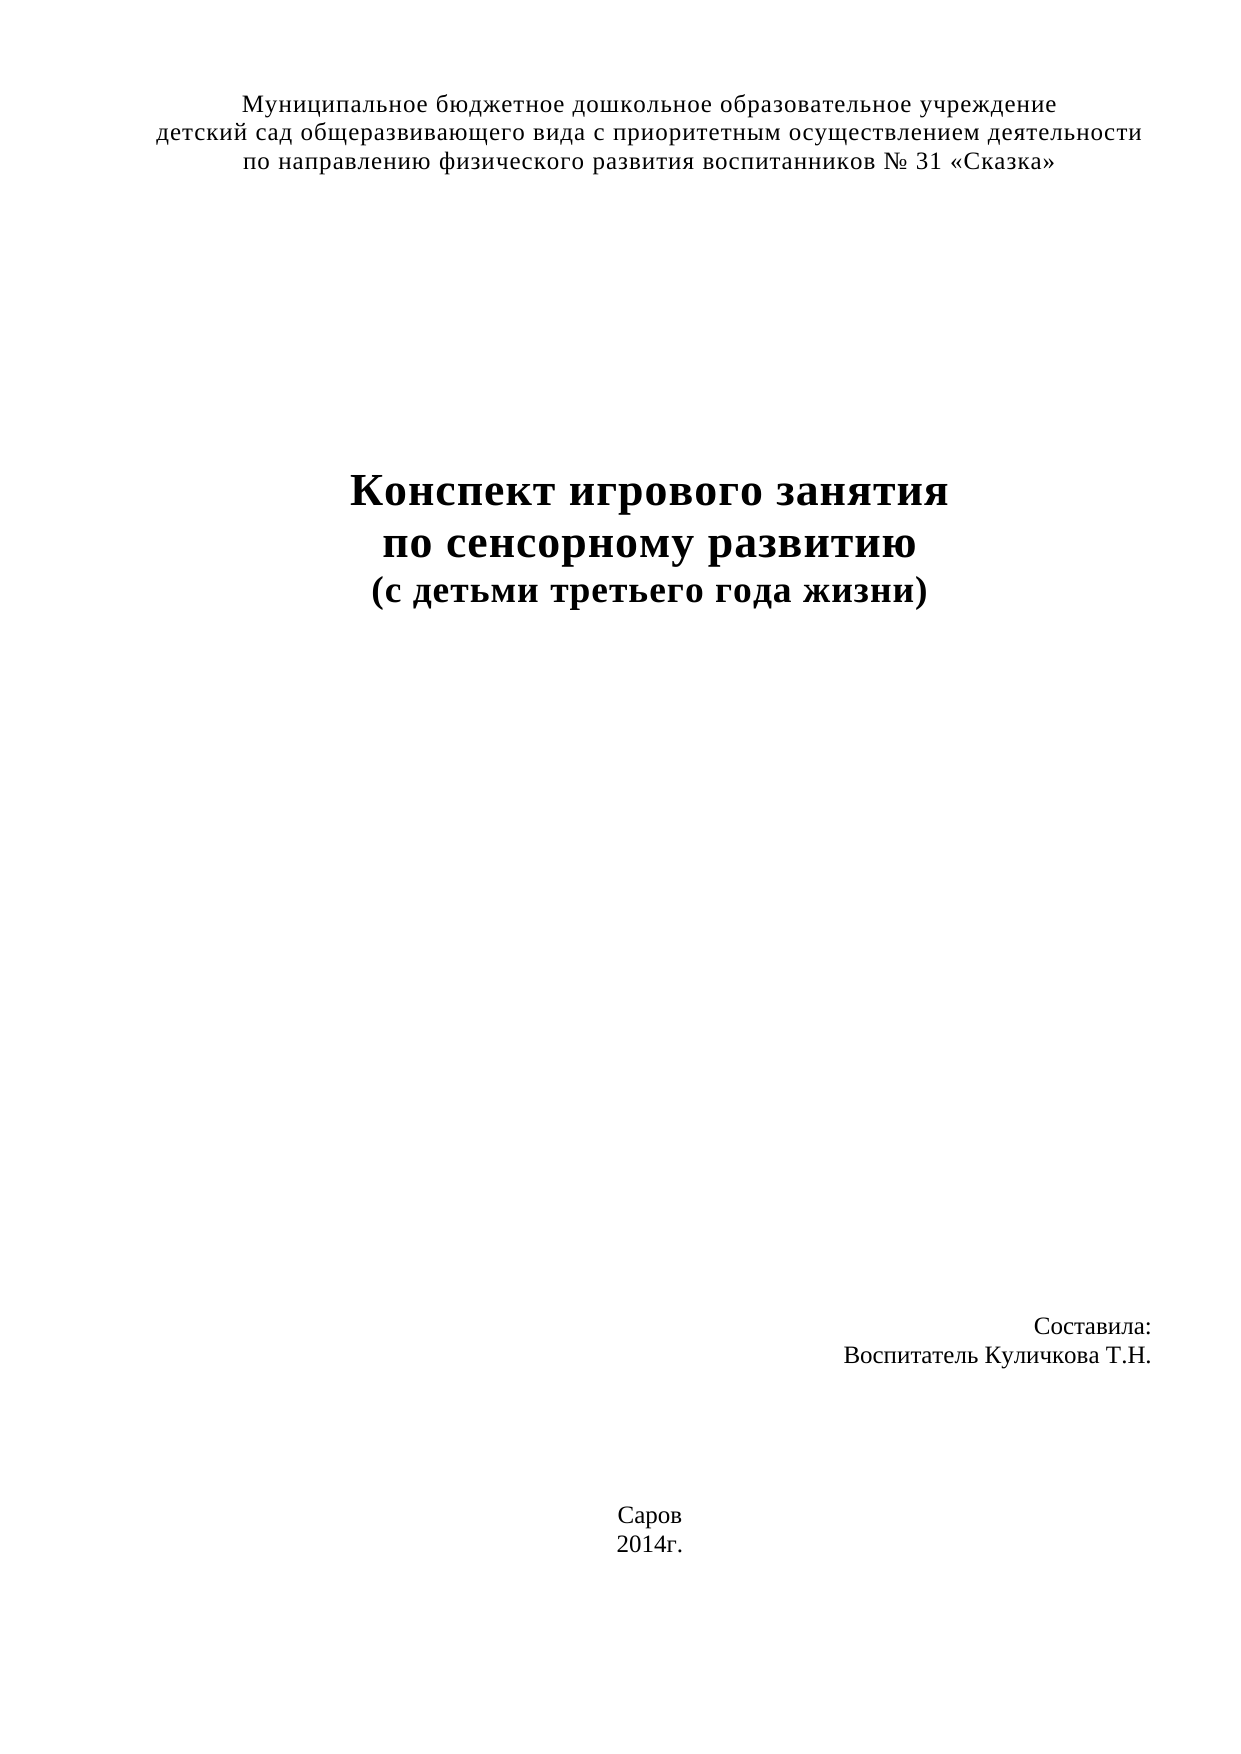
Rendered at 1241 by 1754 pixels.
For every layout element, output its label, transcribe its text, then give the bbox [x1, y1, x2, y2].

text детский сад общеразвивающего вида с приоритетным осуществлением деятельности [148, 117, 1152, 146]
text (с детьми третьего года жизни) [148, 568, 1152, 611]
text по направлению физического развития воспитанников № 31 «Сказка» [148, 146, 1152, 175]
text Воспитатель Куличкова Т.Н. [148, 1340, 1152, 1368]
text Конспект игрового занятия [148, 462, 1152, 515]
text 2014г. [148, 1529, 1152, 1558]
text Саров [148, 1500, 1152, 1529]
text Муниципальное бюджетное дошкольное образовательное учреждение [148, 89, 1152, 117]
text по сенсорному развитию [148, 515, 1152, 568]
text Составила: [148, 1311, 1152, 1340]
